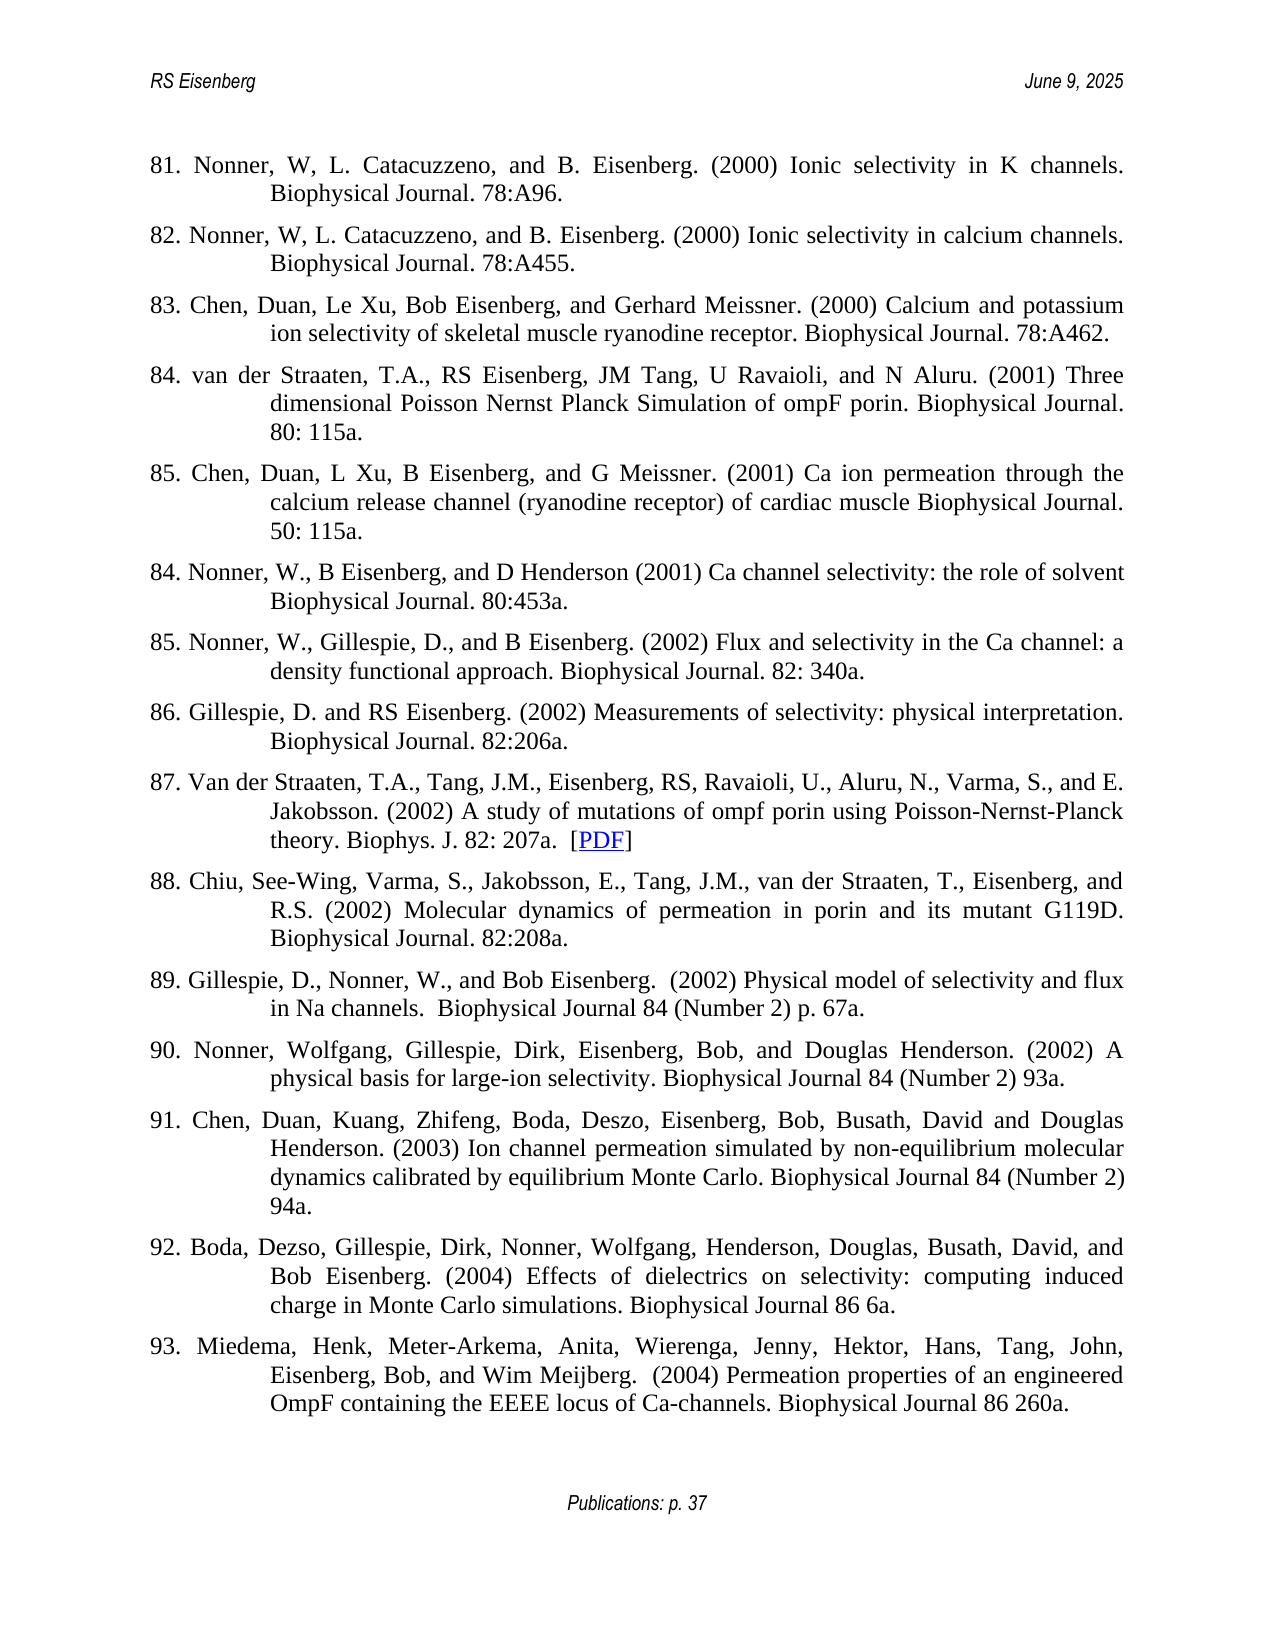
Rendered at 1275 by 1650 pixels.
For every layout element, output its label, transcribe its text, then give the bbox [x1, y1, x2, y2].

text 84. van der Straaten, T.A., RS Eisenberg, JM Tang, U Ravaioli, and N Aluru. (2001) Three dimensional Poisson Nernst Planck Simulation of ompF porin. Biophysical Journal. 80: 115a. [150, 360, 1125, 446]
text 85. Nonner, W., Gillespie, D., and B Eisenberg. (2002) Flux and selectivity in the Ca channel: a density functional approach. Biophysical Journal. 82: 340a. [150, 627, 1125, 685]
text 84. Nonner, W., B Eisenberg, and D Henderson (2001) Ca channel selectivity: the role of solvent Biophysical Journal. 80:453a. [150, 557, 1125, 615]
text 85. Chen, Duan, L Xu, B Eisenberg, and G Meissner. (2001) Ca ion permeation through the calcium release channel (ryanodine receptor) of cardiac muscle Biophysical Journal. 50: 115a. [150, 458, 1125, 545]
text 89. Gillespie, D., Nonner, W., and Bob Eisenberg. (2002) Physical model of selectivity and flux in Na channels. Biophysical Journal 84 (Number 2) p. 67a. [150, 965, 1125, 1022]
text 81. Nonner, W, L. Catacuzzeno, and B. Eisenberg. (2000) Ionic selectivity in K channels. Biophysical Journal. 78:A96. [150, 150, 1125, 207]
text 88. Chiu, See-Wing, Varma, S., Jakobsson, E., Tang, J.M., van der Straaten, T., Eisenberg, and R.S. (2002) Molecular dynamics of permeation in porin and its mutant G119D. Biophysical Journal. 82:208a. [150, 866, 1125, 952]
text 83. Chen, Duan, Le Xu, Bob Eisenberg, and Gerhard Meissner. (2000) Calcium and potassium ion selectivity of skeletal muscle ryanodine receptor. Biophysical Journal. 78:A462. [150, 290, 1125, 347]
text 92. Boda, Dezso, Gillespie, Dirk, Nonner, Wolfgang, Henderson, Douglas, Busath, David, and Bob Eisenberg. (2004) Effects of dielectrics on selectivity: computing induced charge in Monte Carlo simulations. Biophysical Journal 86 6a. [150, 1232, 1125, 1318]
text 90. Nonner, Wolfgang, Gillespie, Dirk, Eisenberg, Bob, and Douglas Henderson. (2002) A physical basis for large-ion selectivity. Biophysical Journal 84 (Number 2) 93a. [150, 1035, 1125, 1092]
text 87. Van der Straaten, T.A., Tang, J.M., Eisenberg, RS, Ravaioli, U., Aluru, N., Varma, S., and E. Jakobsson. (2002) A study of mutations of ompf porin using Poisson-Nernst-Planck theory. Biophys. J. 82: 207a. [PDF] [150, 767, 1125, 853]
text 82. Nonner, W, L. Catacuzzeno, and B. Eisenberg. (2000) Ionic selectivity in calcium channels. Biophysical Journal. 78:A455. [150, 220, 1125, 277]
text 91. Chen, Duan, Kuang, Zhifeng, Boda, Deszo, Eisenberg, Bob, Busath, David and Douglas Henderson. (2003) Ion channel permeation simulated by non-equilibrium molecular dynamics calibrated by equilibrium Monte Carlo. Biophysical Journal 84 (Number 2) 94a. [150, 1105, 1125, 1220]
text 93. Miedema, Henk, Meter-Arkema, Anita, Wierenga, Jenny, Hektor, Hans, Tang, John, Eisenberg, Bob, and Wim Meijberg. (2004) Permeation properties of an engineered OmpF containing the EEEE locus of Ca-channels. Biophysical Journal 86 260a. [150, 1331, 1125, 1417]
text 86. Gillespie, D. and RS Eisenberg. (2002) Measurements of selectivity: physical interpretation. Biophysical Journal. 82:206a. [150, 697, 1125, 755]
